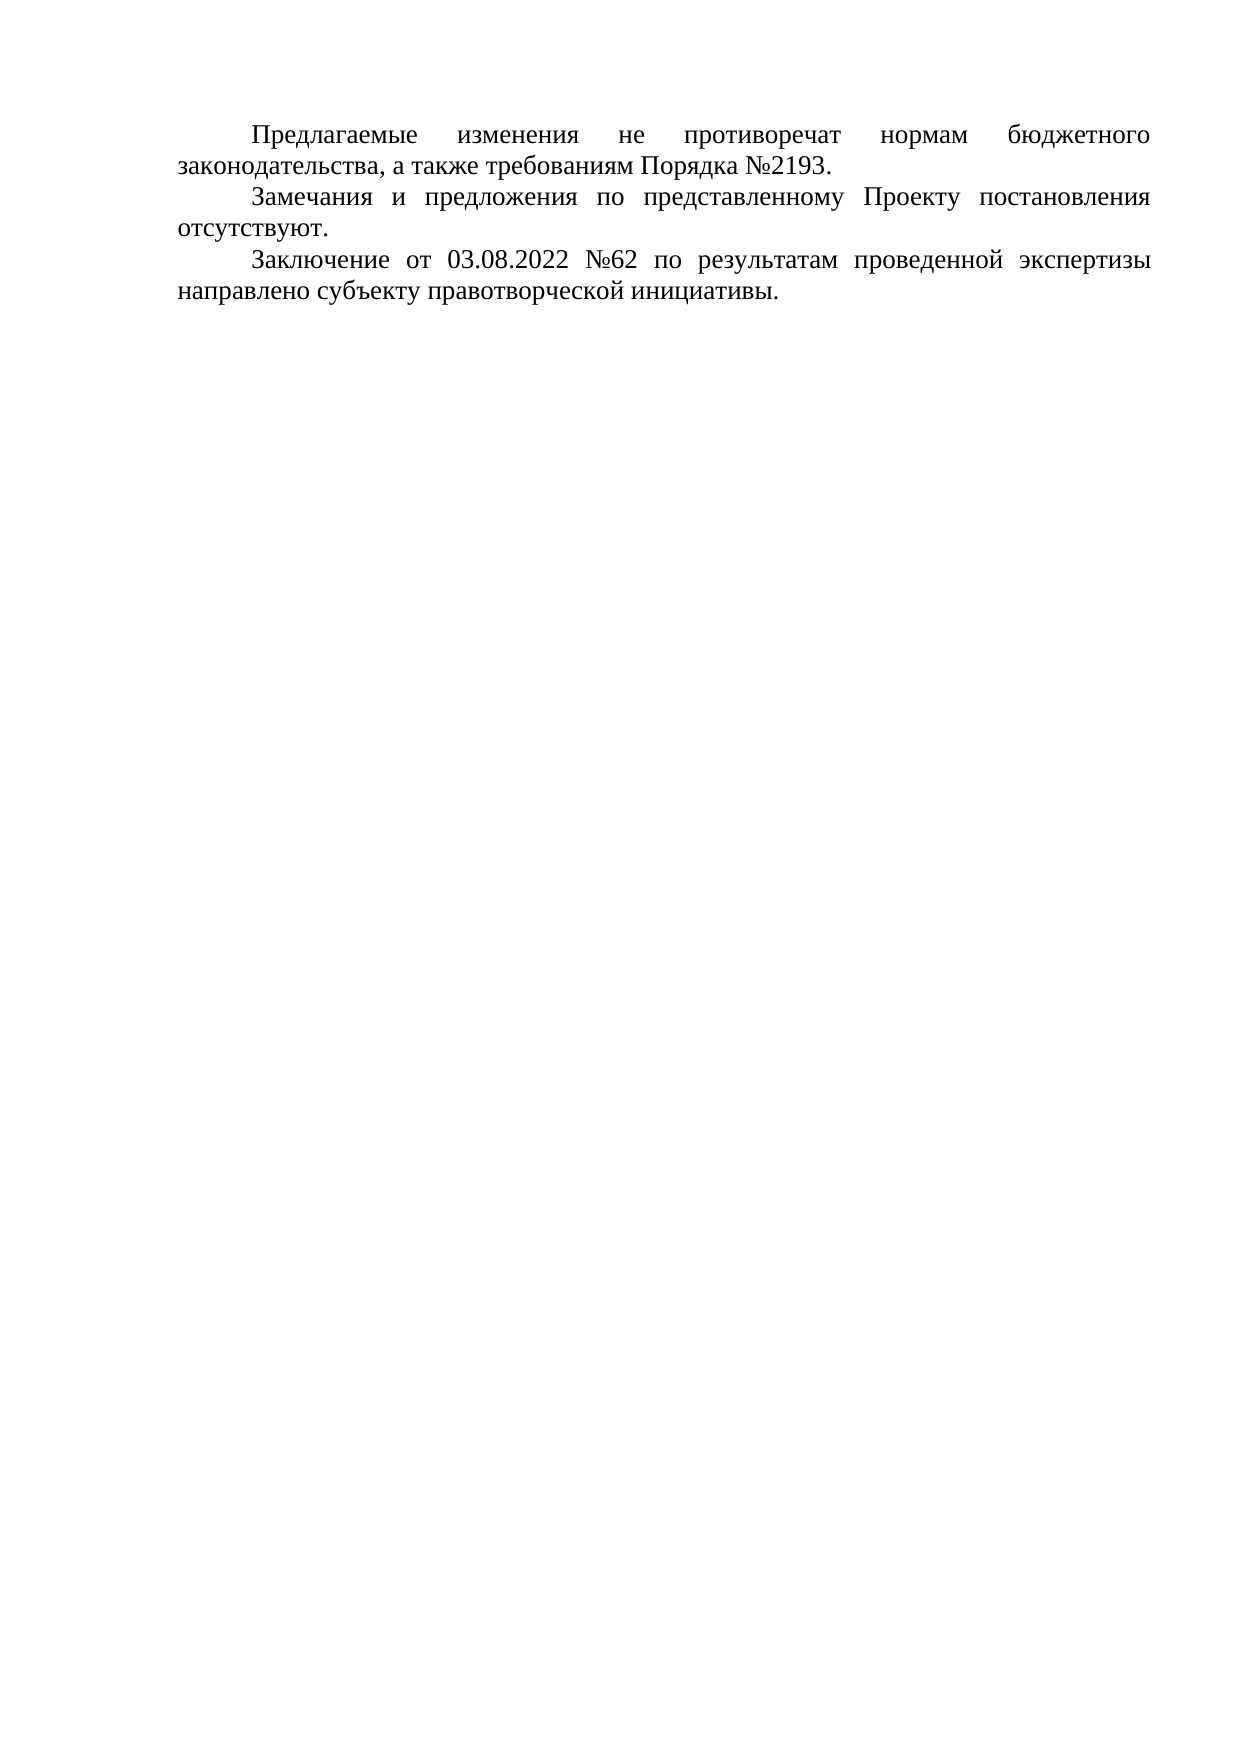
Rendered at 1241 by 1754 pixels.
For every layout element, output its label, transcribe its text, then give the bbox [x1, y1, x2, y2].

text Замечания и предложения по представленному Проекту постановления отсутствуют. [177, 180, 1152, 243]
text Заключение от 03.08.2022 №62 по результатам проведенной экспертизы направлено субъекту правотворческой инициативы. [177, 243, 1152, 305]
text Предлагаемые изменения не противоречат нормам бюджетного законодательства, а также требованиям Порядка №2193. [177, 118, 1152, 180]
